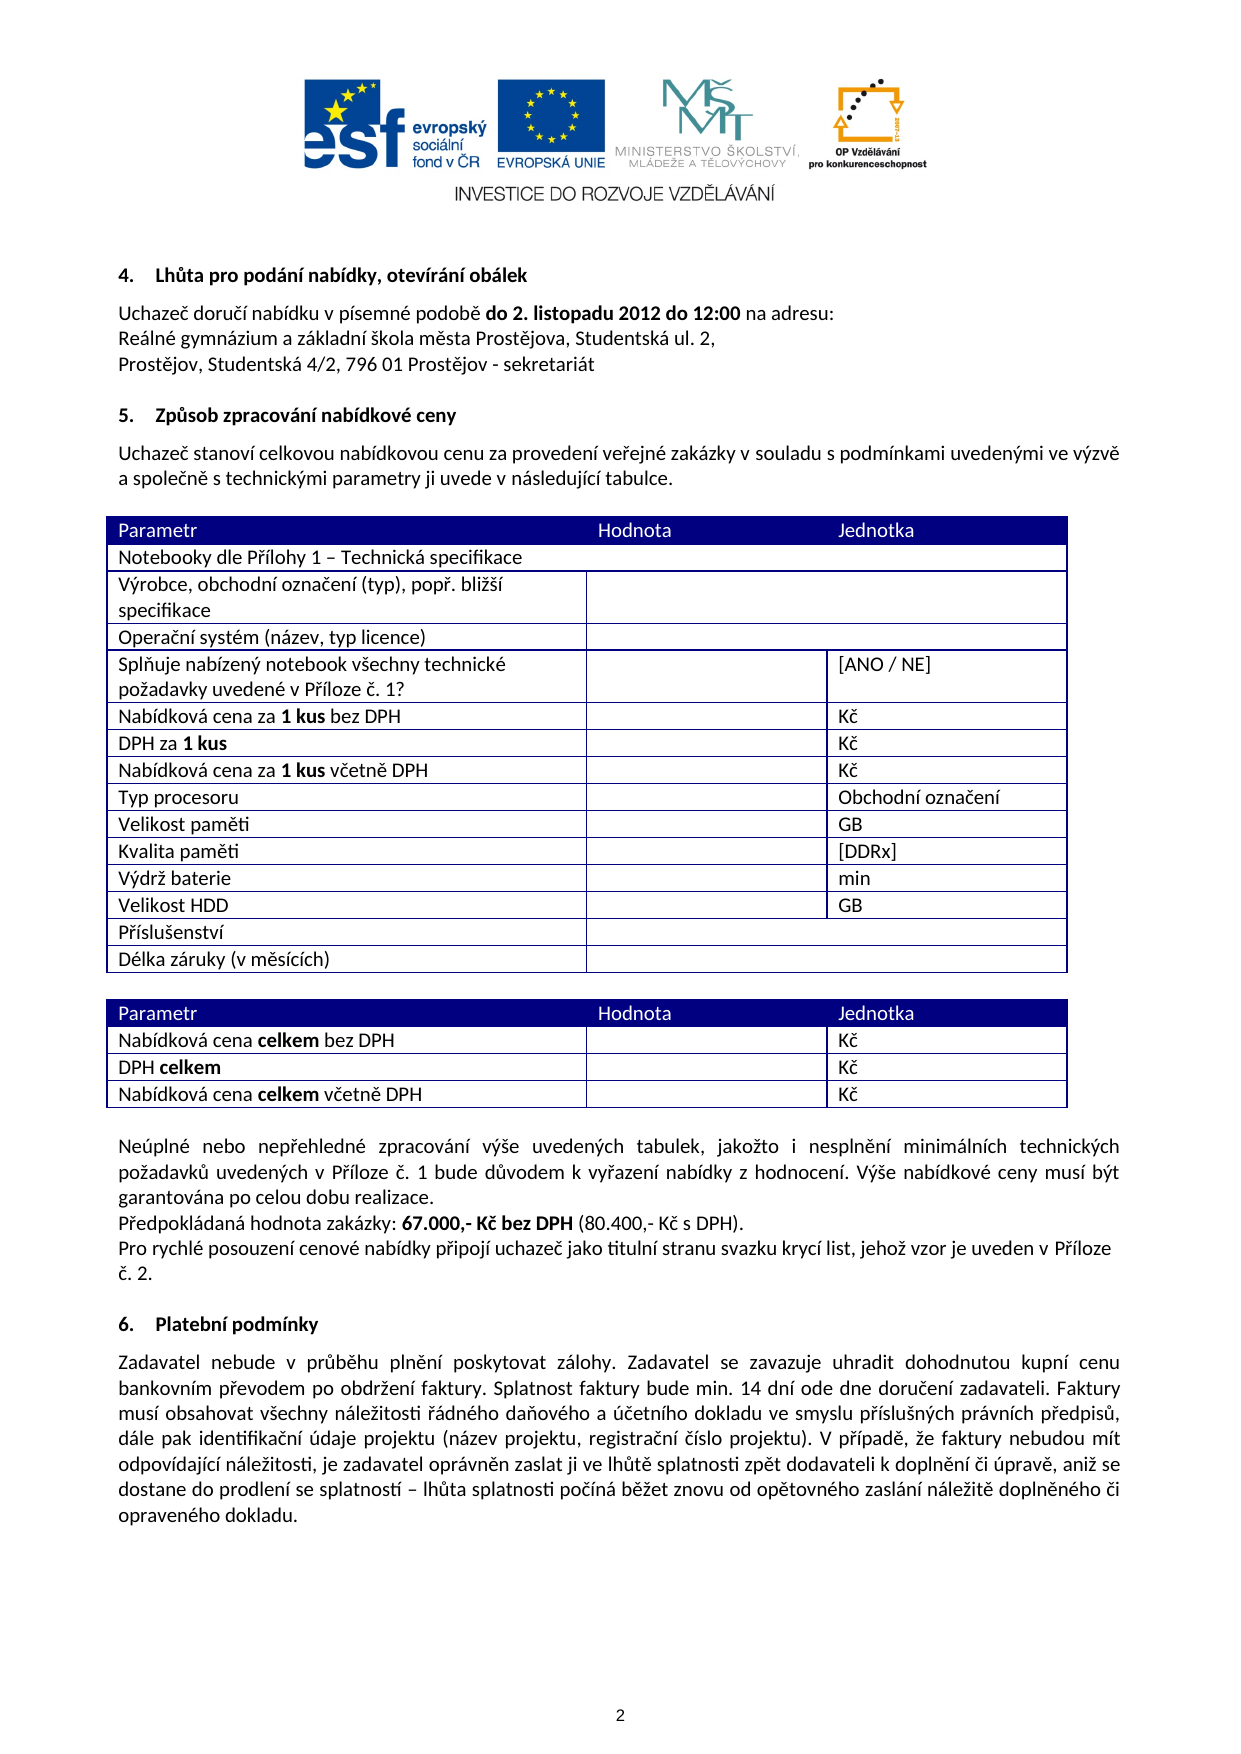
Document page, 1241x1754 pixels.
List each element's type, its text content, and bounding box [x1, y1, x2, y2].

table_header Hodnota [587, 1000, 826, 1026]
text Předpokládaná hodnota zakázky: 67.000,- Kč bez DPH (80.400,- Kč s DPH). [118, 1210, 1122, 1235]
table_cell [587, 624, 1066, 649]
table_header Jednotka [828, 518, 1066, 543]
table_cell [587, 838, 826, 864]
text Zadavatel nebude v průběhu plnění poskytovat zálohy. Zadavatel se zavazuje uhradit dohodnutou kupní cenu bankovním převodem po obdržení faktury. Splatnost faktury bude min. 14 dní ode dne doručení zadavateli. Faktury musí obsahovat všechny náležitosti řádného daňového a účetního dokladu ve smyslu příslušných právních předpisů, dále pak identifikační údaje projektu (název projektu, registrační číslo projektu). V případě, že faktury nebudou mít odpovídající náležitosti, je zadavatel oprávněn zaslat ji ve lhůtě splatnosti zpět dodavateli k doplnění či úpravě, aniž se dostane do prodlení se splatností – lhůta splatnosti počíná běžet znovu od opětovného zaslání náležitě doplněného či opraveného dokladu. [118, 1349, 1122, 1527]
table_cell DPH za 1 kus [108, 730, 586, 756]
table_header Hodnota [587, 518, 826, 543]
table_cell Nabídková cena celkem včetně DPH [108, 1081, 586, 1106]
table_cell [587, 572, 1066, 622]
text Neúplné nebo nepřehledné zpracování výše uvedených tabulek, jakožto i nesplnění minimálních technických požadavků uvedených v Příloze č. 1 bude důvodem k vyřazení nabídky z hodnocení. Výše nabídkové ceny musí být garantována po celou dobu realizace. [118, 1133, 1122, 1210]
table_cell Příslušenství [108, 919, 586, 944]
table_cell Výdrž baterie [108, 865, 586, 891]
table_header Jednotka [828, 1000, 1066, 1026]
table_cell Nabídková cena za 1 kus včetně DPH [108, 757, 586, 783]
table_cell GB [828, 811, 1066, 837]
table_cell Velikost paměti [108, 811, 586, 837]
list Způsob zpracování nabídkové ceny [118, 402, 1122, 427]
table_cell [587, 1054, 826, 1079]
table_cell Obchodní označení [828, 784, 1066, 810]
table_cell Kvalita paměti [108, 838, 586, 864]
table_cell DPH celkem [108, 1054, 586, 1079]
table_cell Kč [828, 1054, 1066, 1079]
list Platební podmínky [118, 1311, 1122, 1337]
table_cell Nabídková cena za 1 kus bez DPH [108, 703, 586, 729]
table_cell Kč [828, 1027, 1066, 1052]
table_cell Velikost HDD [108, 892, 586, 918]
table_cell Délka záruky (v měsících) [108, 946, 586, 972]
table_cell Splňuje nabízený notebook všechny technické požadavky uvedené v Příloze č. 1? [108, 651, 586, 702]
table_cell Operační systém (název, typ licence) [108, 624, 586, 649]
picture [271, 51, 969, 223]
table_cell [587, 784, 826, 810]
table_cell [587, 865, 826, 891]
table_cell [587, 703, 826, 729]
table_header Parametr [108, 1000, 586, 1026]
table_cell [DDRx] [828, 838, 1066, 864]
table_cell Typ procesoru [108, 784, 586, 810]
table_cell Výrobce, obchodní označení (typ), popř. bližší specifikace [108, 572, 586, 622]
table_cell [587, 757, 826, 783]
table_cell [ANO / NE] [828, 651, 1066, 702]
text Uchazeč doručí nabídku v písemné podobě do 2. listopadu 2012 do 12:00 na adresu: Reálné gymnázium a základní škola města Prostějova, Studentská ul. 2, [118, 300, 1122, 351]
list Lhůta pro podání nabídky, otevírání obálek [118, 262, 1122, 288]
table_cell Kč [828, 1081, 1066, 1106]
table_cell Kč [828, 757, 1066, 783]
text Pro rychlé posouzení cenové nabídky připojí uchazeč jako titulní stranu svazku krycí list, jehož vzor je uveden v Příloze č. 2. [118, 1235, 1122, 1286]
table_header Parametr [108, 518, 586, 543]
table_cell Kč [828, 730, 1066, 756]
table_cell [587, 919, 1066, 944]
text Uchazeč stanoví celkovou nabídkovou cenu za provedení veřejné zakázky v souladu s podmínkami uvedenými ve výzvě a společně s technickými parametry ji uvede v následující tabulce. [118, 440, 1122, 491]
text Prostějov, Studentská 4/2, 796 01 Prostějov - sekretariát [118, 351, 1122, 376]
table_cell [587, 1081, 826, 1106]
table_cell Notebooky dle Přílohy 1 – Technická specifikace [108, 545, 1066, 570]
table_cell [587, 811, 826, 837]
table_cell [587, 892, 826, 918]
table_cell Kč [828, 703, 1066, 729]
table_cell min [828, 865, 1066, 891]
table_cell GB [828, 892, 1066, 918]
table_cell [587, 730, 826, 756]
table_cell [587, 946, 1066, 972]
table_cell [587, 1027, 826, 1052]
table_cell Nabídková cena celkem bez DPH [108, 1027, 586, 1052]
table_cell [587, 651, 826, 702]
